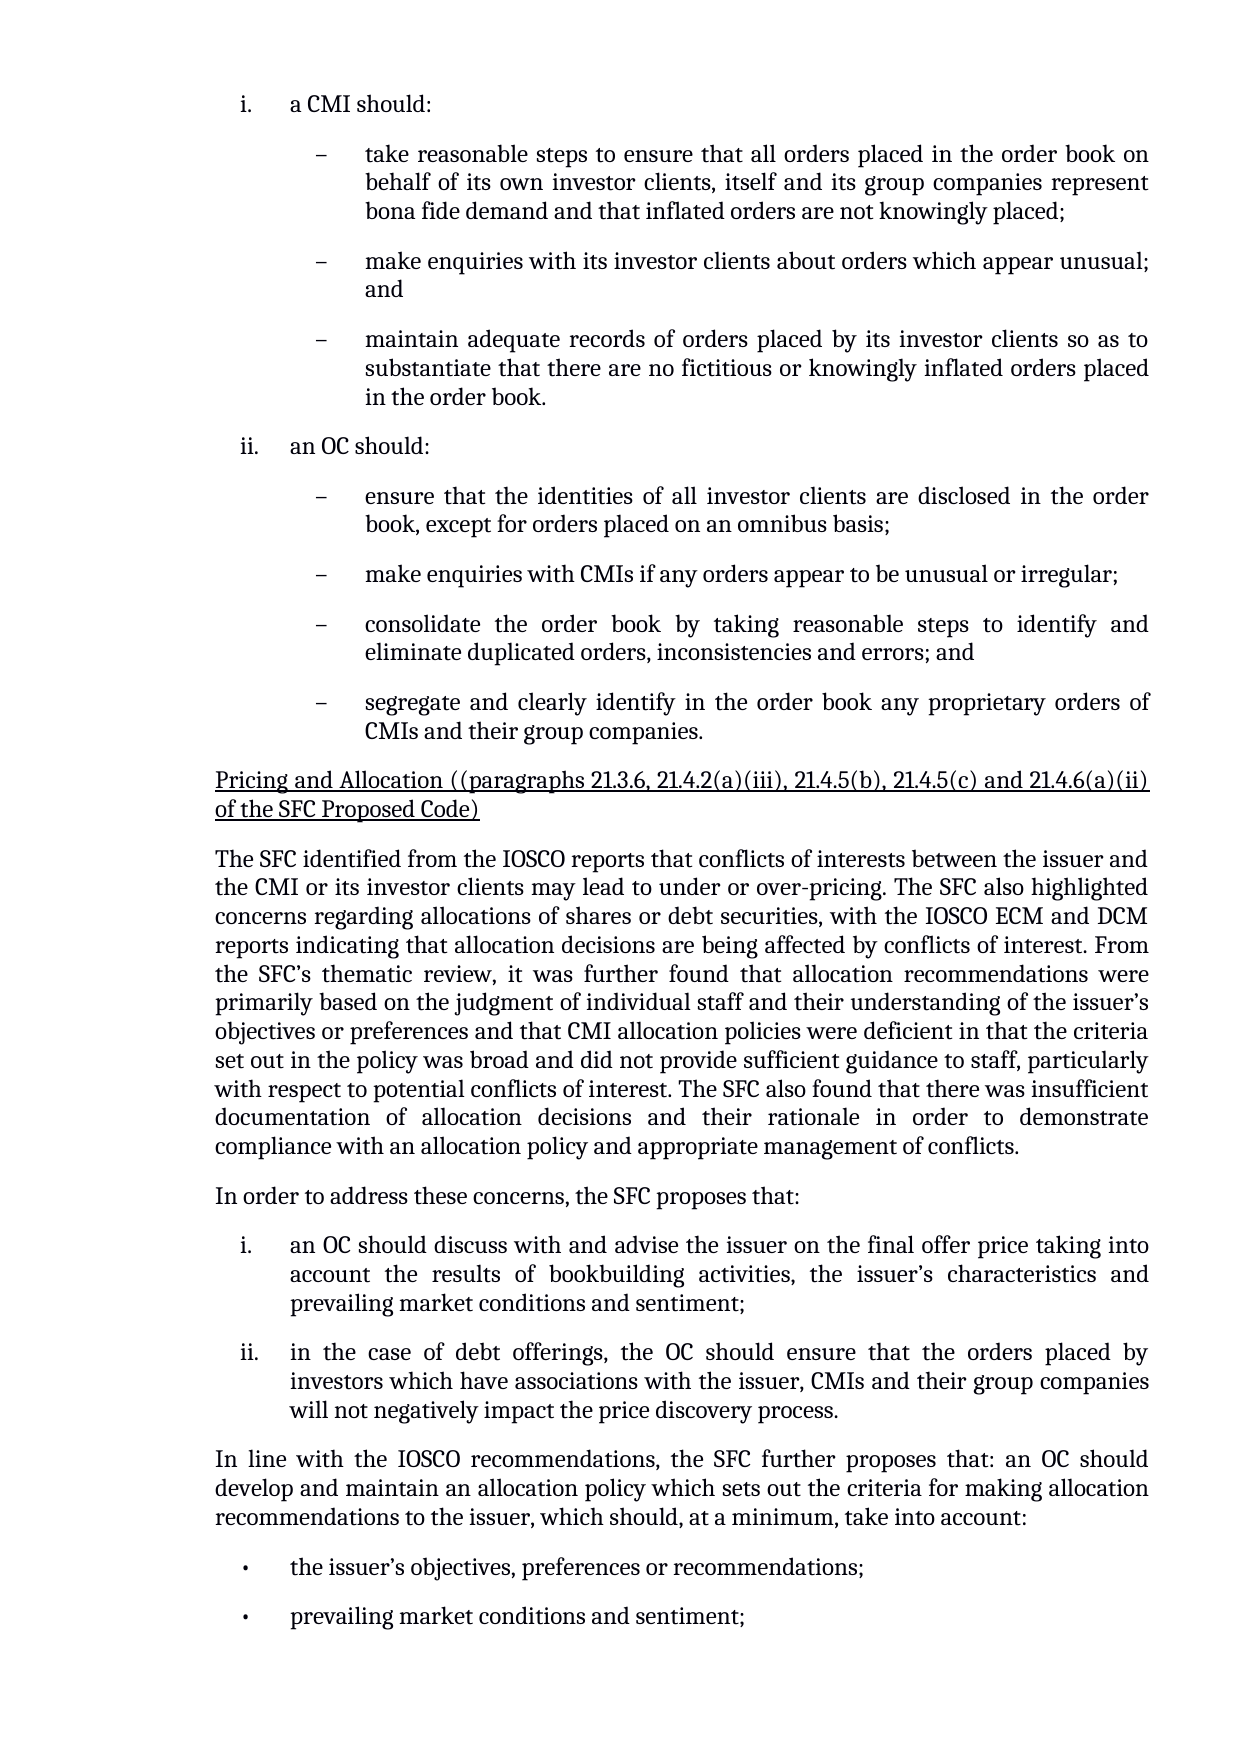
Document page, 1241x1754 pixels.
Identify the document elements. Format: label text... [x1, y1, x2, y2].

list Pricing and Allocation ((paragraphs 21.3.6, 21.4.2(a)(iii), 21.4.5(b), 21.4.5(c) and 21.4.6(a)(ii) of the SFC Proposed Code) [165, 766, 1150, 824]
list an OC should discuss with and advise the issuer on the final offer price taking into account the results of bookbuilding activities, the issuer’s characteristics and prevailing market conditions and sentiment; [240, 1231, 1150, 1317]
list a CMI should: [240, 90, 1150, 119]
list make enquiries with its investor clients about orders which appear unusual; and [315, 247, 1150, 304]
list prevailing market conditions and sentiment; [240, 1602, 1150, 1631]
list In line with the IOSCO recommendations, the SFC further proposes that: an OC should develop and maintain an allocation policy which sets out the criteria for making allocation recommendations to the issuer, which should, at a minimum, take into account: [165, 1445, 1150, 1532]
list In order to address these concerns, the SFC proposes that: [165, 1182, 1150, 1210]
list ensure that the identities of all investor clients are disclosed in the order book, except for orders placed on an omnibus basis; [315, 482, 1150, 539]
list consolidate the order book by taking reasonable steps to identify and eliminate duplicated orders, inconsistencies and errors; and [315, 609, 1150, 667]
list make enquiries with CMIs if any orders appear to be unusual or irregular; [315, 560, 1150, 589]
list segregate and clearly identify in the order book any proprietary orders of CMIs and their group companies. [315, 688, 1150, 745]
list take reasonable steps to ensure that all orders placed in the order book on behalf of its own investor clients, itself and its group companies represent bona fide demand and that inflated orders are not knowingly placed; [315, 139, 1150, 226]
list in the case of debt offerings, the OC should ensure that the orders placed by investors which have associations with the issuer, CMIs and their group companies will not negatively impact the price discovery process. [240, 1338, 1150, 1424]
list The SFC identified from the IOSCO reports that conflicts of interests between the issuer and the CMI or its investor clients may lead to under or over-pricing. The SFC also highlighted concerns regarding allocations of shares or debt securities, with the IOSCO ECM and DCM reports indicating that allocation decisions are being affected by conflicts of interest. From the SFC’s thematic review, it was further found that allocation recommendations were primarily based on the judgment of individual staff and their understanding of the issuer’s objectives or preferences and that CMI allocation policies were deficient in that the criteria set out in the policy was broad and did not provide sufficient guidance to staff, particularly with respect to potential conflicts of interest. The SFC also found that there was insufficient documentation of allocation decisions and their rationale in order to demonstrate compliance with an allocation policy and appropriate management of conflicts. [165, 844, 1150, 1161]
list maintain adequate records of orders placed by its investor clients so as to substantiate that there are no fictitious or knowingly inflated orders placed in the order book. [315, 325, 1150, 411]
list the issuer’s objectives, preferences or recommendations; [240, 1552, 1150, 1581]
list an OC should: [240, 432, 1150, 461]
